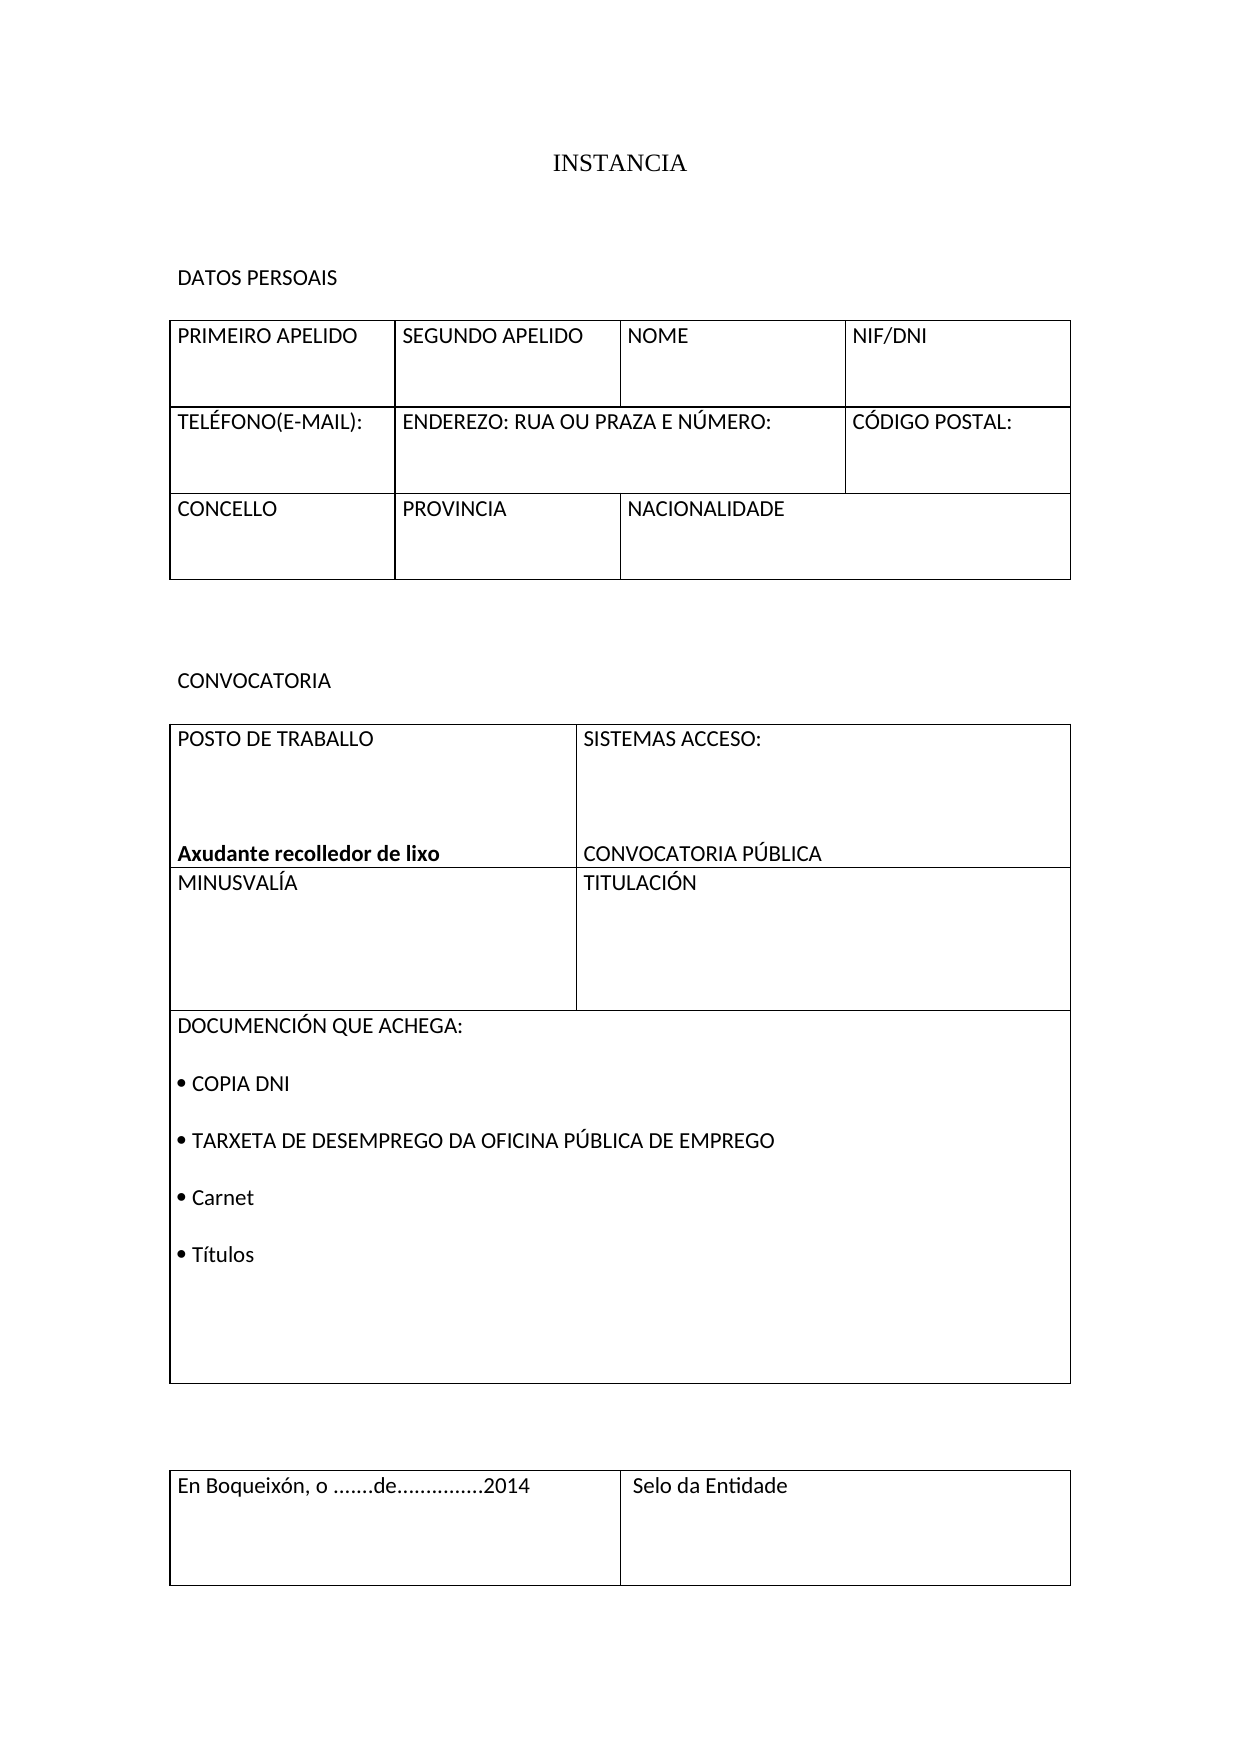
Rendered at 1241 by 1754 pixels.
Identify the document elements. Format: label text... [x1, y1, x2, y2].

table_cell DOCUMENCIÓN QUE ACHEGA: COPIA DNI TARXETA DE DESEMPREGO DA OFICINA PÚBLICA DE EMPREGO Carnet Títulos [171, 1011, 1070, 1383]
text DATOS PERSOAIS [177, 263, 1063, 291]
table_header Selo da Entidade [621, 1471, 1070, 1585]
table_cell CÓDIGO POSTAL: [846, 408, 1070, 493]
table_cell ENDEREZO: RUA OU PRAZA E NÚMERO: [396, 408, 845, 493]
table_header POSTO DE TRABALLO Axudante recolledor de lixo [171, 725, 576, 867]
table_cell TITULACIÓN [577, 868, 1070, 1010]
table_header NOME [621, 321, 845, 406]
table_cell PROVINCIA [396, 494, 620, 579]
table_cell NACIONALIDADE [621, 494, 1070, 579]
table_header NIF/DNI [846, 321, 1070, 406]
text INSTANCIA [177, 148, 1063, 176]
table_header SISTEMAS ACCESO: CONVOCATORIA PÚBLICA [577, 725, 1070, 867]
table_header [171, 1471, 620, 1585]
table_cell TELÉFONO(E-MAIL): [171, 408, 394, 493]
table_cell CONCELLO [171, 494, 394, 579]
table_header PRIMEIRO APELIDO [171, 321, 394, 406]
table_cell MINUSVALÍA [171, 868, 576, 1010]
table_header SEGUNDO APELIDO [396, 321, 620, 406]
text CONVOCATORIA [177, 666, 1063, 694]
